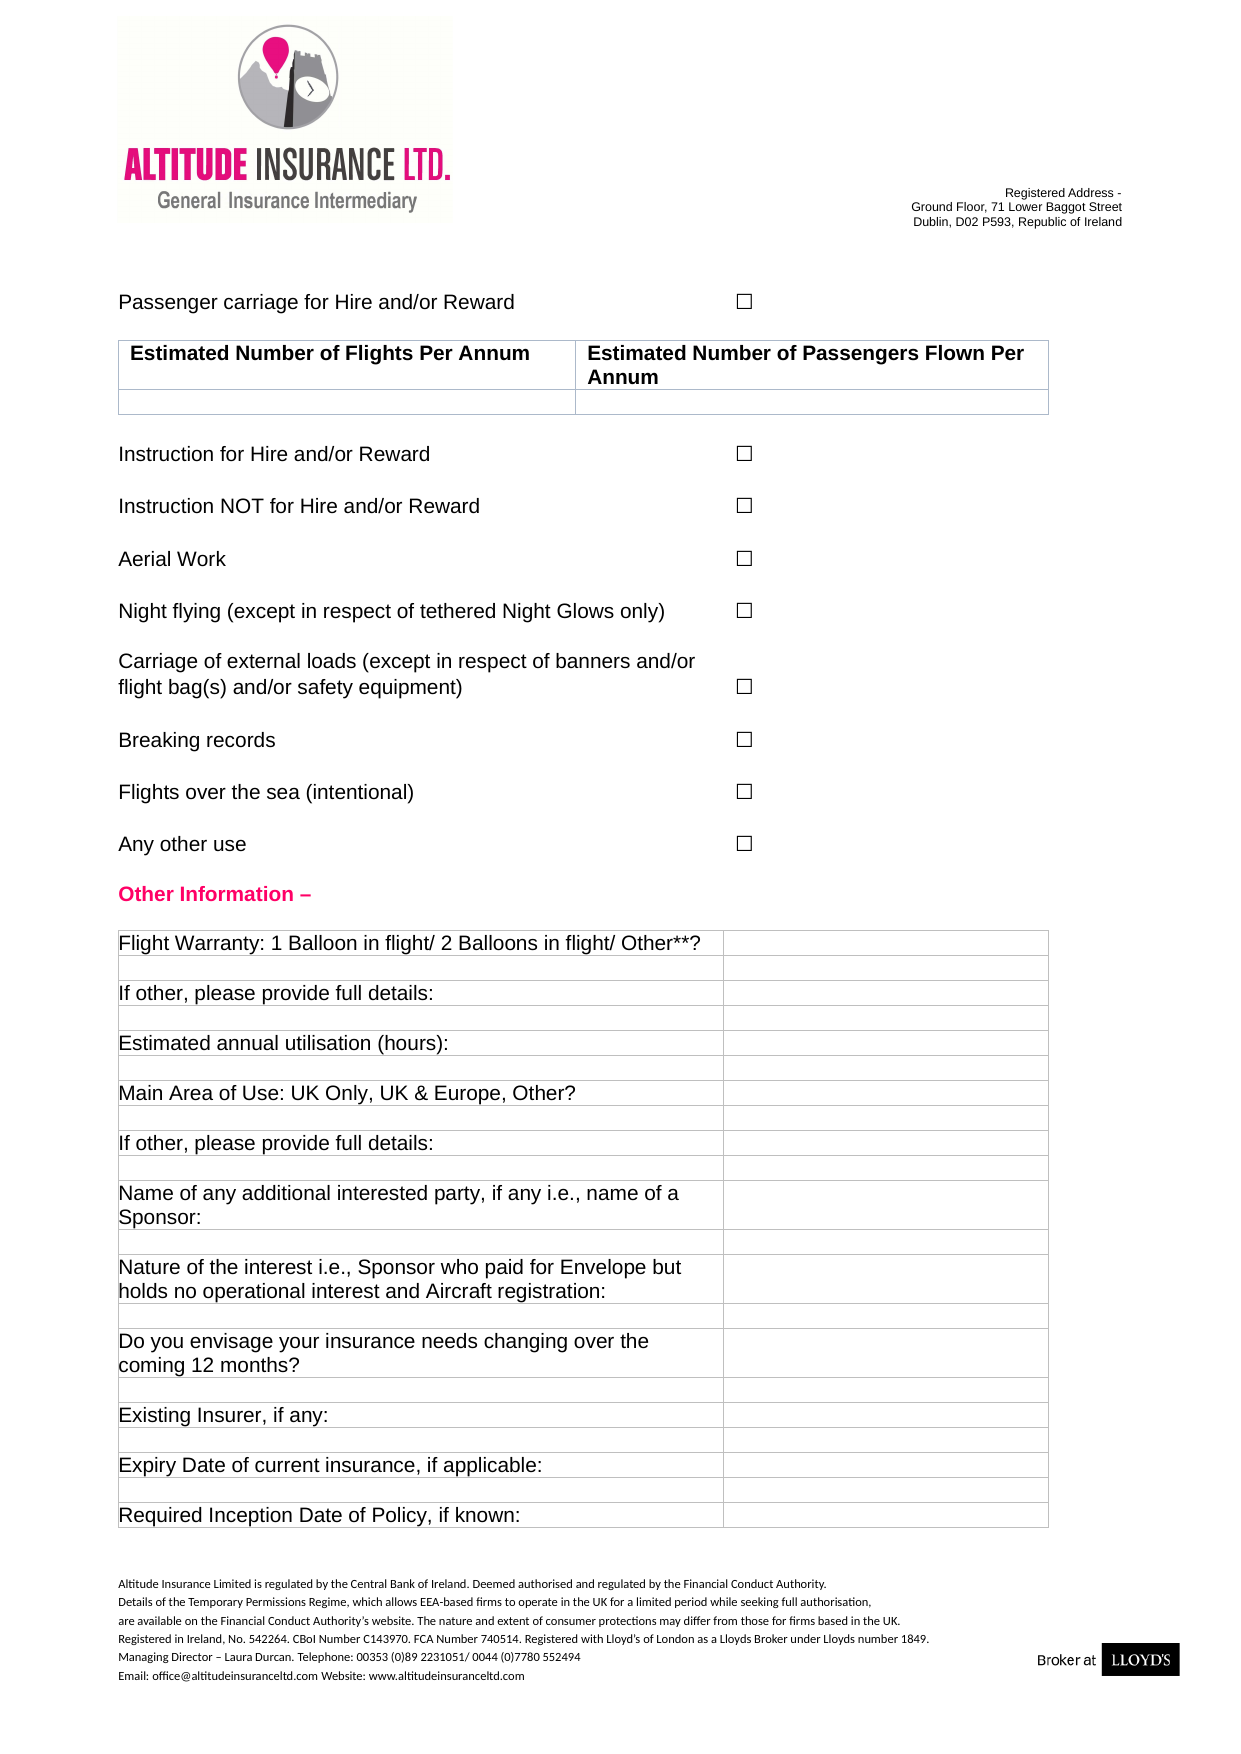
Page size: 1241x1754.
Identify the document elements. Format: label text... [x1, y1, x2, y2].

table_cell [724, 1503, 1048, 1527]
table_cell [119, 1378, 723, 1402]
table_cell Estimated annual utilisation (hours): [119, 1031, 723, 1055]
table_cell Name of any additional interested party, if any i.e., name of a Sponsor: [119, 1181, 723, 1229]
table_cell [724, 1056, 1048, 1080]
table_header Estimated Number of Flights Per Annum [119, 341, 575, 389]
text Flights over the sea (intentional) [118, 777, 1122, 806]
table_cell [724, 1006, 1048, 1030]
text Instruction NOT for Hire and/or Reward [118, 491, 1122, 520]
table_header Estimated Number of Passengers Flown Per Annum [576, 341, 1048, 389]
table_cell [119, 1230, 723, 1254]
table_cell If other, please provide full details: [119, 981, 723, 1005]
table_cell [119, 390, 575, 414]
table_cell [724, 1181, 1048, 1229]
text Carriage of external loads (except in respect of banners and/or [118, 648, 1122, 672]
table_cell Expiry Date of current insurance, if applicable: [119, 1453, 723, 1477]
table_cell [724, 1453, 1048, 1477]
text Passenger carriage for Hire and/or Reward [118, 287, 1122, 316]
table_cell [119, 956, 723, 980]
table_cell [724, 1106, 1048, 1130]
table_cell [724, 1255, 1048, 1303]
table_header Flight Warranty: 1 Balloon in flight/ 2 Balloons in flight/ Other**? [119, 931, 723, 955]
table_cell Do you envisage your insurance needs changing over the coming 12 months? [119, 1329, 723, 1377]
table_cell Nature of the interest i.e., Sponsor who paid for Envelope but holds no operational interest and Aircraft registration: [119, 1255, 723, 1303]
table_cell [119, 1478, 723, 1502]
table_cell [724, 956, 1048, 980]
table_cell [724, 1031, 1048, 1055]
table_header [724, 931, 1048, 955]
picture [1038, 1643, 1180, 1676]
picture [117, 16, 453, 223]
text Instruction for Hire and/or Reward [118, 439, 1122, 467]
table_cell [119, 1156, 723, 1180]
table_cell [724, 1156, 1048, 1180]
table_cell [724, 1378, 1048, 1402]
table_cell [119, 1006, 723, 1030]
table_cell [119, 1056, 723, 1080]
text Breaking records [118, 725, 1122, 753]
text flight bag(s) and/or safety equipment) [118, 672, 1122, 701]
table_cell [724, 1428, 1048, 1452]
table_cell Existing Insurer, if any: [119, 1403, 723, 1427]
table_cell [724, 1230, 1048, 1254]
table_cell [724, 1304, 1048, 1328]
table_cell [724, 1403, 1048, 1427]
table_cell [119, 1428, 723, 1452]
table_cell [119, 1304, 723, 1328]
table_cell [724, 981, 1048, 1005]
text Aerial Work [118, 544, 1122, 572]
table_cell [119, 1106, 723, 1130]
text Any other use [118, 829, 1122, 858]
table_cell If other, please provide full details: [119, 1131, 723, 1155]
table_cell Required Inception Date of Policy, if known: [119, 1503, 723, 1527]
table_cell [724, 1131, 1048, 1155]
text Night flying (except in respect of tethered Night Glows only) [118, 596, 1122, 624]
table_cell [724, 1081, 1048, 1105]
table_cell [724, 1478, 1048, 1502]
table_cell Main Area of Use: UK Only, UK & Europe, Other? [119, 1081, 723, 1105]
text Other Information – [118, 882, 1122, 906]
table_cell [724, 1329, 1048, 1377]
table_cell [576, 390, 1048, 414]
